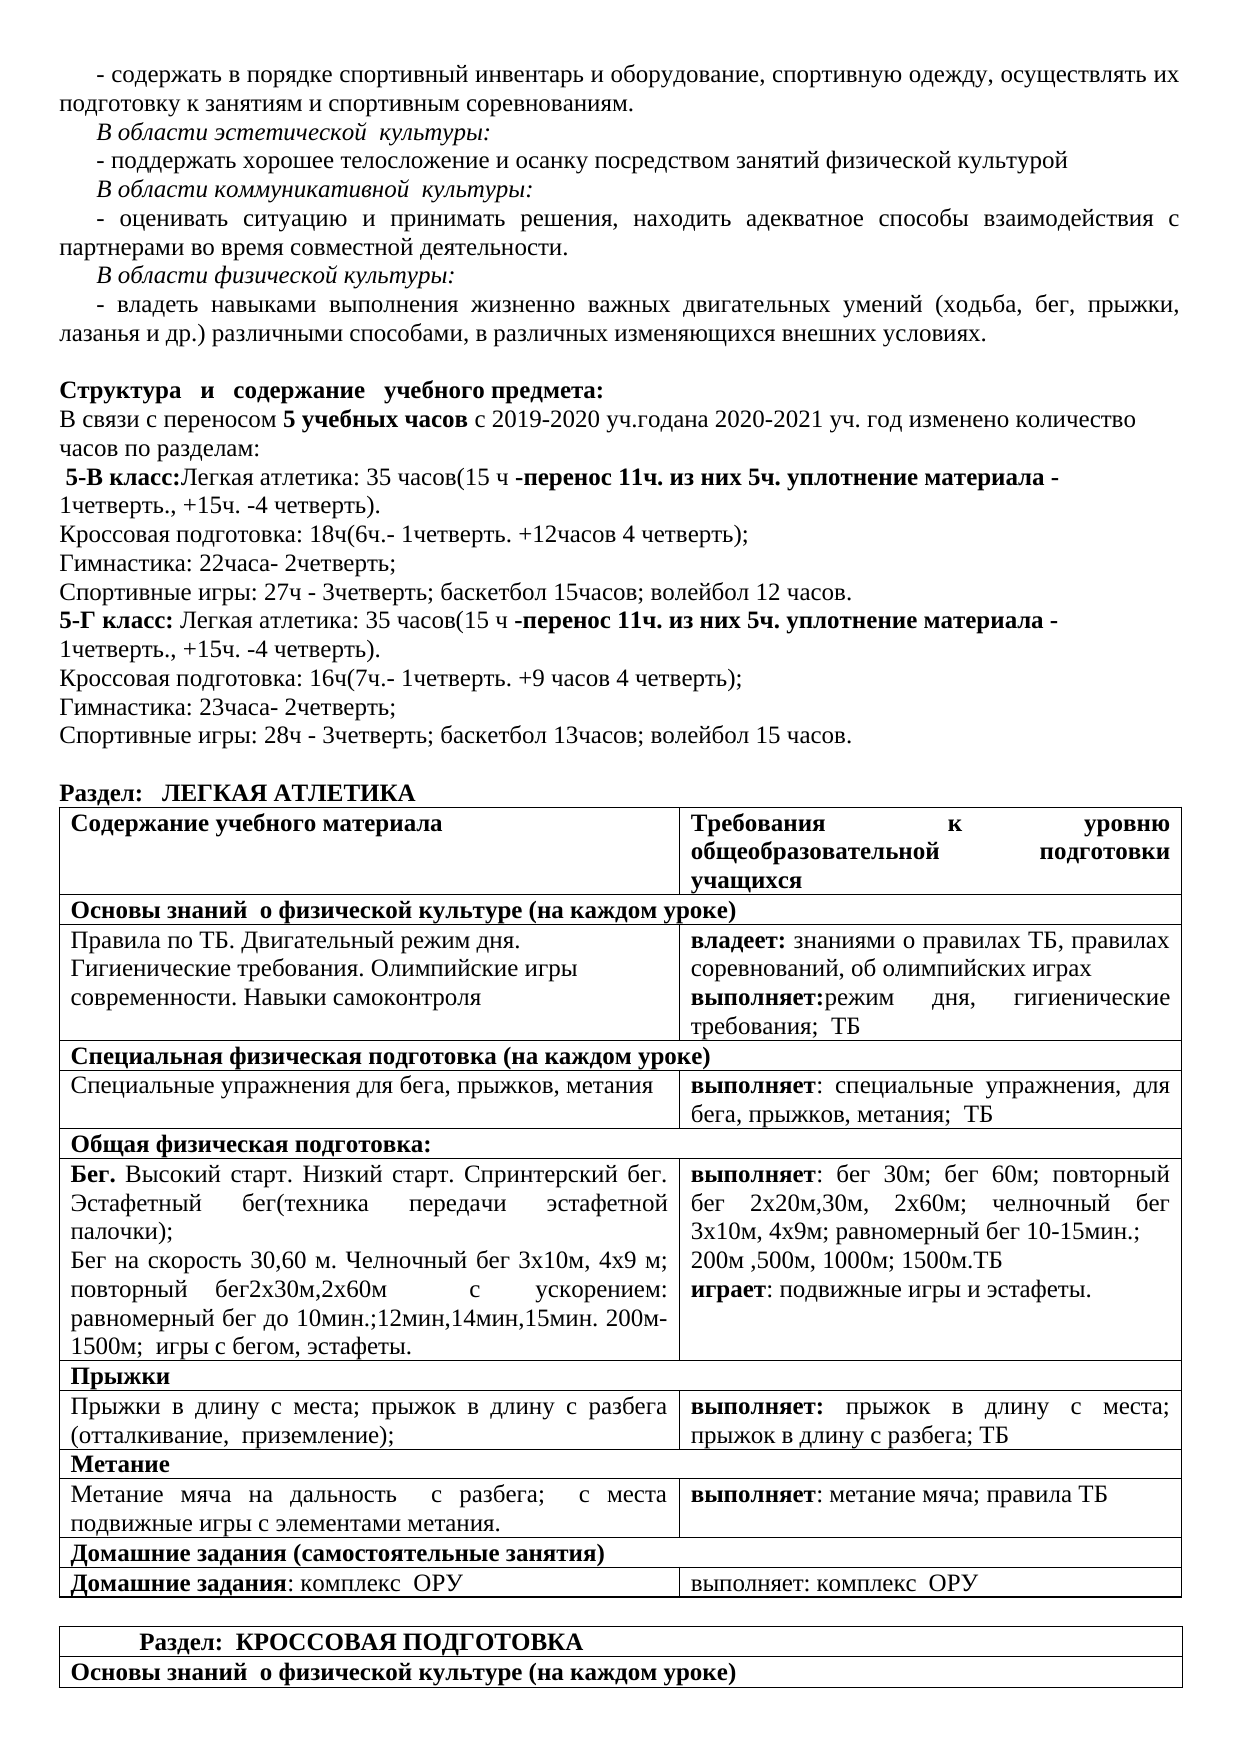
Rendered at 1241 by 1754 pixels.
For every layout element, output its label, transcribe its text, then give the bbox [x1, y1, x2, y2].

table_cell Основы знаний о физической культуре (на каждом уроке) [60, 895, 1181, 924]
table_cell выполняет: метание мяча; правила ТБ [680, 1479, 1181, 1537]
text В области коммуникативной культуры: [59, 174, 1181, 203]
text - оценивать ситуацию и принимать решения, находить адекватное способы взаимодействия с партнерами во время совместной деятельности. [59, 203, 1181, 260]
table_cell выполняет: специальные упражнения, для бега, прыжков, метания; ТБ [680, 1071, 1181, 1128]
table_cell Общая физическая подготовка: [60, 1129, 1181, 1158]
text Спортивные игры: 27ч - 3четверть; баскетбол 15часов; волейбол 12 часов. [59, 577, 1181, 605]
table_cell выполняет: бег 30м; бег 60м; повторный бег 2х20м,30м, 2х60м; челночный бег 3х10м, 4х9м; равномерный бег 10-15мин.; 200м ,500м, 1000м; 1500м.ТБ играет: подвижные игры и эстафеты. [680, 1159, 1181, 1360]
table_cell Домашние задания: комплекс ОРУ [60, 1568, 679, 1596]
text В области физической культуры: [59, 260, 1181, 289]
table_header Содержание учебного материала [60, 808, 679, 894]
table_cell владеет: знаниями о правилах ТБ, правилах соревнований, об олимпийских играх выполняет:режим дня, гигиенические требования; ТБ [680, 925, 1181, 1040]
table_cell Метание [60, 1450, 1181, 1478]
table_cell Метание мяча на дальность с разбега; с места подвижные игры с элементами метания. [60, 1479, 679, 1537]
text Кроссовая подготовка: 18ч(6ч.- 1четверть. +12часов 4 четверть); [59, 519, 1181, 548]
table_cell Прыжки в длину с места; прыжок в длину с разбега (отталкивание, приземление); [60, 1391, 679, 1448]
table_cell Основы знаний о физической культуре (на каждом уроке) [60, 1657, 1182, 1687]
table_header Раздел: КРОССОВАЯ ПОДГОТОВКА [60, 1627, 1182, 1656]
text Структура и содержание учебного предмета: [59, 375, 1181, 404]
table_cell Домашние задания (самостоятельные занятия) [60, 1538, 1181, 1567]
text - содержать в порядке спортивный инвентарь и оборудование, спортивную одежду, осуществлять их подготовку к занятиям и спортивным соревнованиям. [59, 59, 1181, 117]
table_cell выполняет: прыжок в длину с места; прыжок в длину с разбега; ТБ [680, 1391, 1181, 1448]
table_header Требования к уровню общеобразовательной подготовки учащихся [680, 808, 1181, 894]
text 5-В класс:Легкая атлетика: 35 часов(15 ч -перенос 11ч. из них 5ч. уплотнение материала - 1четверть., +15ч. -4 четверть). [59, 462, 1181, 519]
table_cell Прыжки [60, 1361, 1181, 1390]
table_cell Специальные упражнения для бега, прыжков, метания [60, 1071, 679, 1128]
table_cell Правила по ТБ. Двигательный режим дня. Гигиенические требования. Олимпийские игры современности. Навыки самоконтроля [60, 925, 679, 1040]
table_cell Бег. Высокий старт. Низкий старт. Спринтерский бег. Эстафетный бег(техника передачи эстафетной палочки); Бег на скорость 30,60 м. Челночный бег 3х10м, 4х9 м; повторный бег2х30м,2х60м с ускорением: равномерный бег до 10мин.;12мин,14мин,15мин. 200м-1500м; игры с бегом, эстафеты. [60, 1159, 679, 1360]
text Кроссовая подготовка: 16ч(7ч.- 1четверть. +9 часов 4 четверть); [59, 663, 1181, 692]
text Спортивные игры: 28ч - 3четверть; баскетбол 13часов; волейбол 15 часов. [59, 720, 1181, 749]
table_cell выполняет: комплекс ОРУ [680, 1568, 1181, 1596]
text - поддержать хорошее телосложение и осанку посредством занятий физической культурой [59, 145, 1181, 174]
text Гимнастика: 23часа- 2четверть; [59, 692, 1181, 720]
text В области эстетической культуры: [59, 117, 1181, 145]
table_cell Специальная физическая подготовка (на каждом уроке) [60, 1041, 1181, 1069]
text - владеть навыками выполнения жизненно важных двигательных умений (ходьба, бег, прыжки, лазанья и др.) различными способами, в различных изменяющихся внешних условиях. [59, 289, 1181, 347]
text В связи с переносом 5 учебных часов с 2019-2020 уч.годана 2020-2021 уч. год изменено количество часов по разделам: [59, 404, 1181, 462]
text 5-Г класс: Легкая атлетика: 35 часов(15 ч -перенос 11ч. из них 5ч. уплотнение материала - 1четверть., +15ч. -4 четверть). [59, 605, 1181, 663]
text Раздел: ЛЕГКАЯ АТЛЕТИКА [59, 778, 1181, 807]
text Гимнастика: 22часа- 2четверть; [59, 548, 1181, 577]
